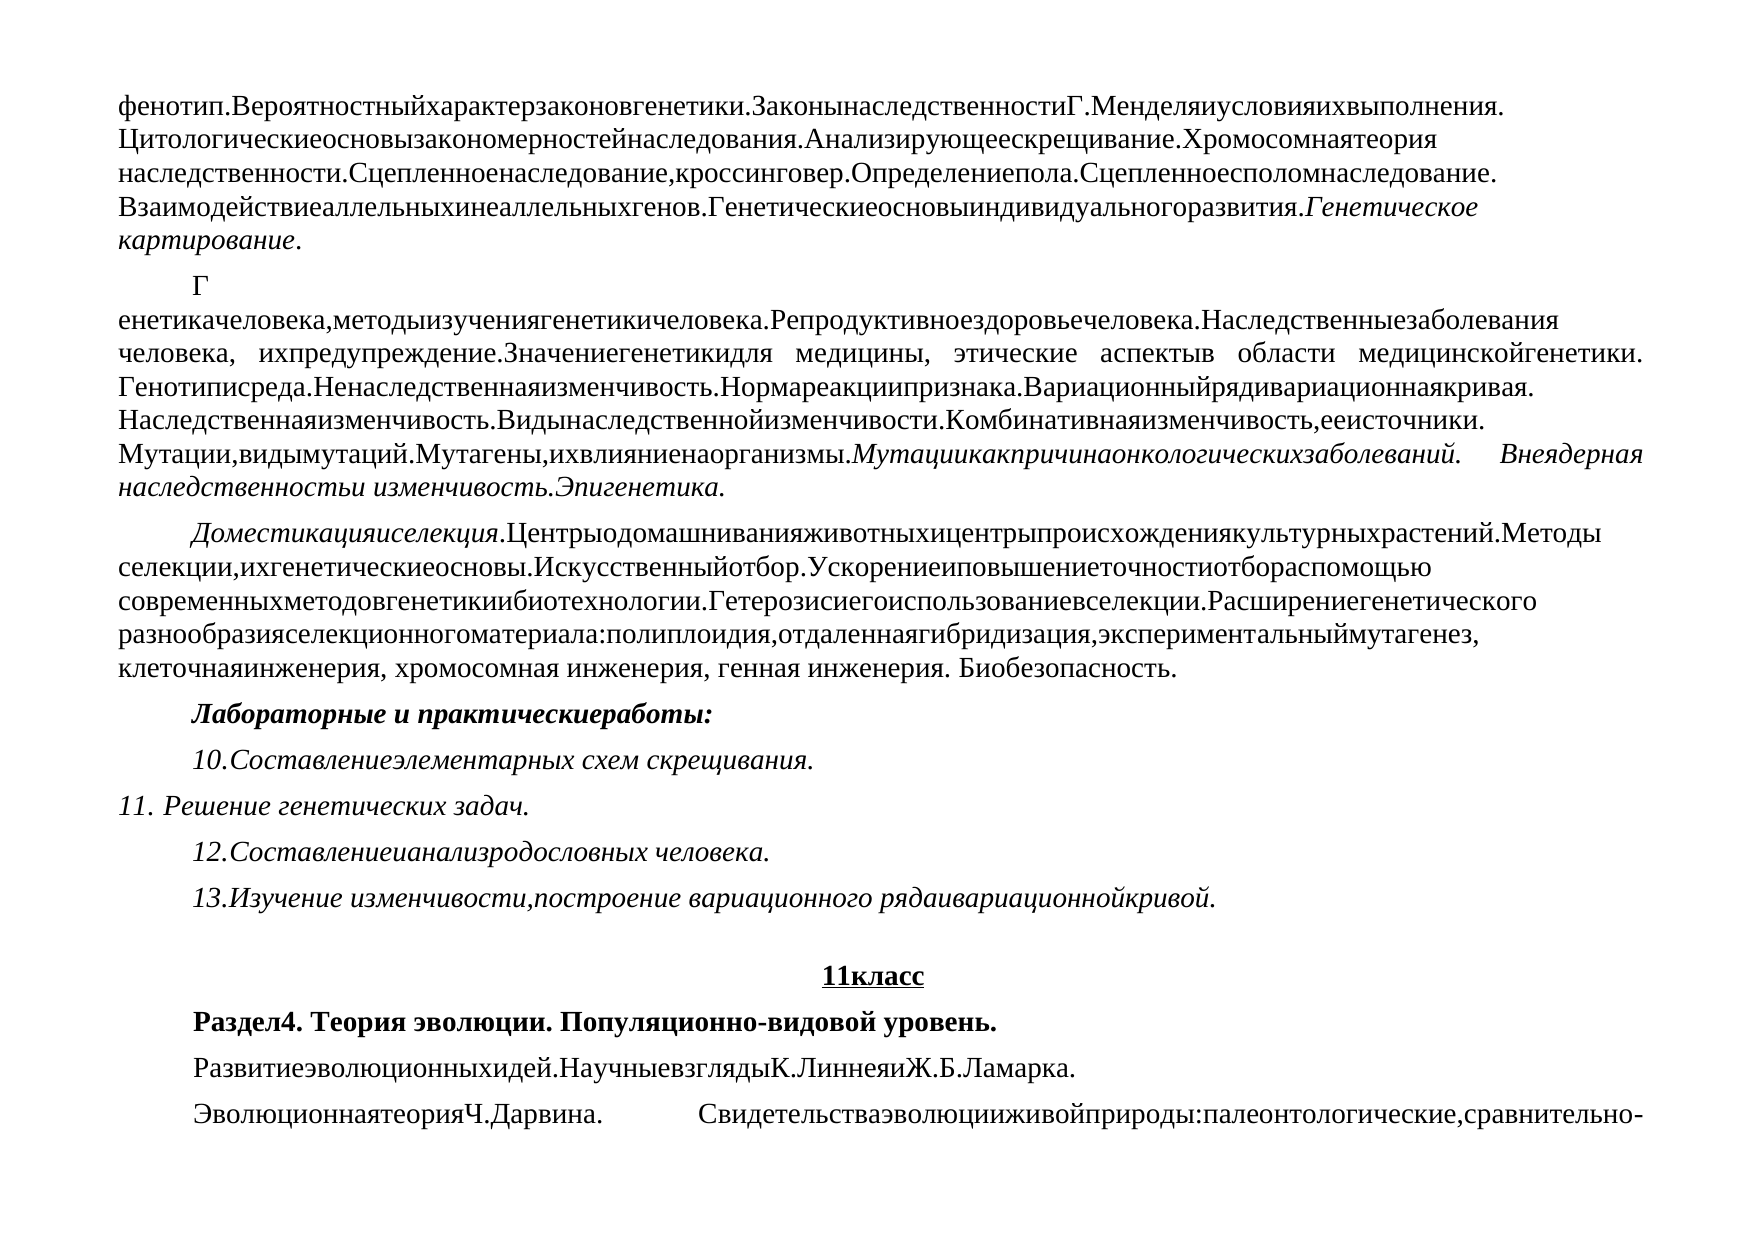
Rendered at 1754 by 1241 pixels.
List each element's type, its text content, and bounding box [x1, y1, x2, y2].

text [118, 88, 1638, 256]
text Развитиеэволюционныхидей.НаучныевзглядыК.ЛиннеяиЖ.Б.Ламарка. [118, 1050, 1643, 1083]
text Генетикачеловека,методыизучениягенетикичеловека.Репродуктивноездоровьечеловека.Наследственныезаболевания человека, ихпредупреждение.Значениегенетикидля медицины, этические аспектыв области медицинскойгенетики. Генотиписреда.Ненаследственнаяизменчивость.Нормареакциипризнака.Вариационныйрядивариационнаякривая. Наследственнаяизменчивость.Видынаследственнойизменчивости.Комбинативнаяизменчивость,ееисточники. Мутации,видымутаций.Мутагены,ихвлияниенаорганизмы.Мутациикакпричинаонкологическихзаболеваний. Внеядерная наследственностьи изменчивость.Эпигенетика. [118, 268, 1643, 503]
text Раздел4. Теория эволюции. Популяционно-видовой уровень. [118, 1004, 1639, 1037]
text 10.Составлениеэлементарных схем скрещивания. [118, 742, 1639, 775]
text 11. Решение генетических задач. [118, 788, 828, 821]
text 13.Изучение изменчивости,построение вариационного рядаивариационнойкривой. [192, 880, 1638, 913]
text 11класс [118, 958, 939, 991]
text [118, 1096, 1643, 1129]
text Лабораторные и практическиеработы: [192, 696, 1639, 729]
text Доместикацияиселекция.Центрыодомашниванияживотныхицентрыпроисхождениякультурныхрастений.Методы селекции,ихгенетическиеосновы.Искусственныйотбор.Ускорениеиповышениеточностиотбораспомощью современныхметодовгенетикиибиотехнологии.Гетерозисиегоиспользованиевселекции.Расширениегенетического разнообразияселекционногоматериала:полиплоидия,отдаленнаягибридизация,экспериментальныймутагенез, клеточнаяинженерия, хромосомная инженерия, генная инженерия. Биобезопасность. [118, 516, 1638, 683]
text 12.Составлениеианализродословных человека. [118, 834, 1638, 867]
